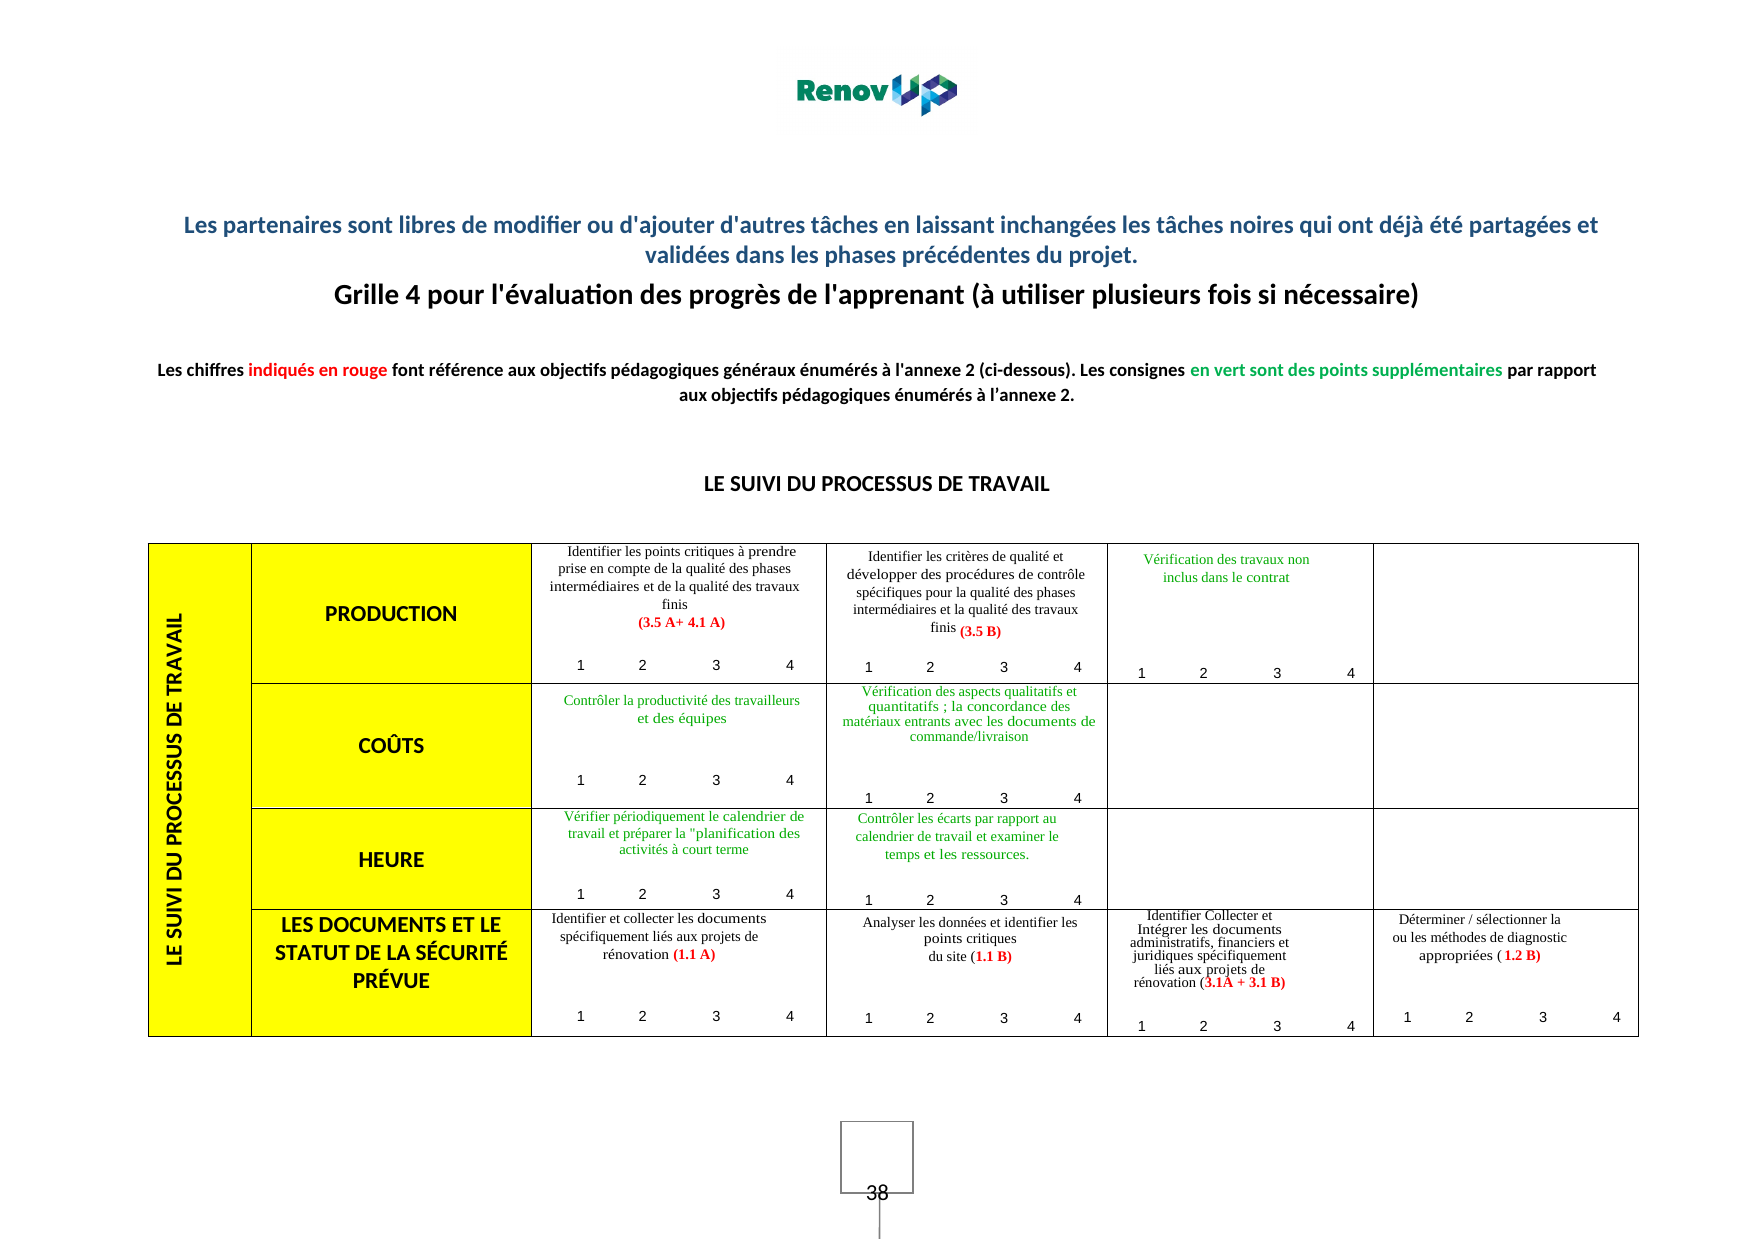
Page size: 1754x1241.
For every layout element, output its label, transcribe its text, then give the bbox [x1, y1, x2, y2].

table_cell Déterminer / sélectionner la ou les méthodes de diagnostic appropriées (1.2 B) 1 2 3 4 [1374, 910, 1638, 1036]
table_cell Contrôler les écarts par rapport au calendrier de travail et examiner le temps et les ressources. 1 2 3 4 [827, 809, 1107, 909]
table_cell Identifier Collecter et Intégrer les documents administratifs, financiers et juridiques spécifiquement liés aux projets de rénovation (3.1A + 3.1 B) 1 2 3 4 [1108, 910, 1373, 1036]
table_header PRODUCTION [252, 544, 531, 683]
table_cell Vérifier périodiquement le calendrier de travail et préparer la "planification des activités à court terme 1 2 3 4 [532, 809, 826, 909]
picture [774, 46, 978, 135]
table_cell [1108, 809, 1373, 909]
table_cell COÛTS [252, 684, 531, 807]
table_cell LES DOCUMENTS ET LE STATUT DE LA SÉCURITÉ PRÉVUE [252, 910, 531, 1036]
table_header LE SUIVI DU PROCESSUS DE TRAVAIL [149, 544, 251, 1036]
table_header [1374, 544, 1638, 683]
table_cell Contrôler la productivité des travailleurs et des équipes 1 2 3 4 [532, 684, 826, 807]
subtitle Grille 4 pour l'évaluation des progrès de l'apprenant (à utiliser plusieurs fois si nécessaire) [148, 276, 1606, 312]
table_header Identifier les critères de qualité et développer des procédures de contrôle spécifiques pour la qualité des phases intermédiaires et la qualité des travaux finis (3.5 B) 1 2 3 4 [827, 544, 1107, 683]
table_cell HEURE [252, 809, 531, 909]
table_cell Vérification des aspects qualitatifs et quantitatifs ; la concordance des matériaux entrants avec les documents de commande/livraison 1 2 3 4 [827, 684, 1107, 807]
table_header Identifier les points critiques à prendre prise en compte de la qualité des phases intermédiaires et de la qualité des travaux finis (3.5 A+ 4.1 A) 1 2 3 4 [532, 544, 826, 683]
table_cell [1374, 684, 1638, 807]
table_cell [1108, 684, 1373, 807]
table_cell Analyser les données et identifier les points critiques du site (1.1 B) 1 2 3 4 [827, 910, 1107, 1036]
text Les chiffres indiqués en rouge font référence aux objectifs pédagogiques généraux énumérés à l'annexe 2 (ci-dessous). Les consignes en vert sont des points supplémentaires par rapport aux objectifs pédagogiques énumérés à l’annexe 2. [148, 359, 1606, 406]
subtitle LE SUIVI DU PROCESSUS DE TRAVAIL [148, 469, 1606, 497]
table_cell Identifier et collecter les documents spécifiquement liés aux projets de rénovation (1.1 A) 1 2 3 4 [532, 910, 826, 1036]
table_header Vérification des travaux non inclus dans le contrat 1 2 3 4 [1108, 544, 1373, 683]
text Les partenaires sont libres de modifier ou d'ajouter d'autres tâches en laissant inchangées les tâches noires qui ont déjà été partagées et validées dans les phases précédentes du projet. [177, 209, 1606, 270]
table_cell [1374, 809, 1638, 909]
